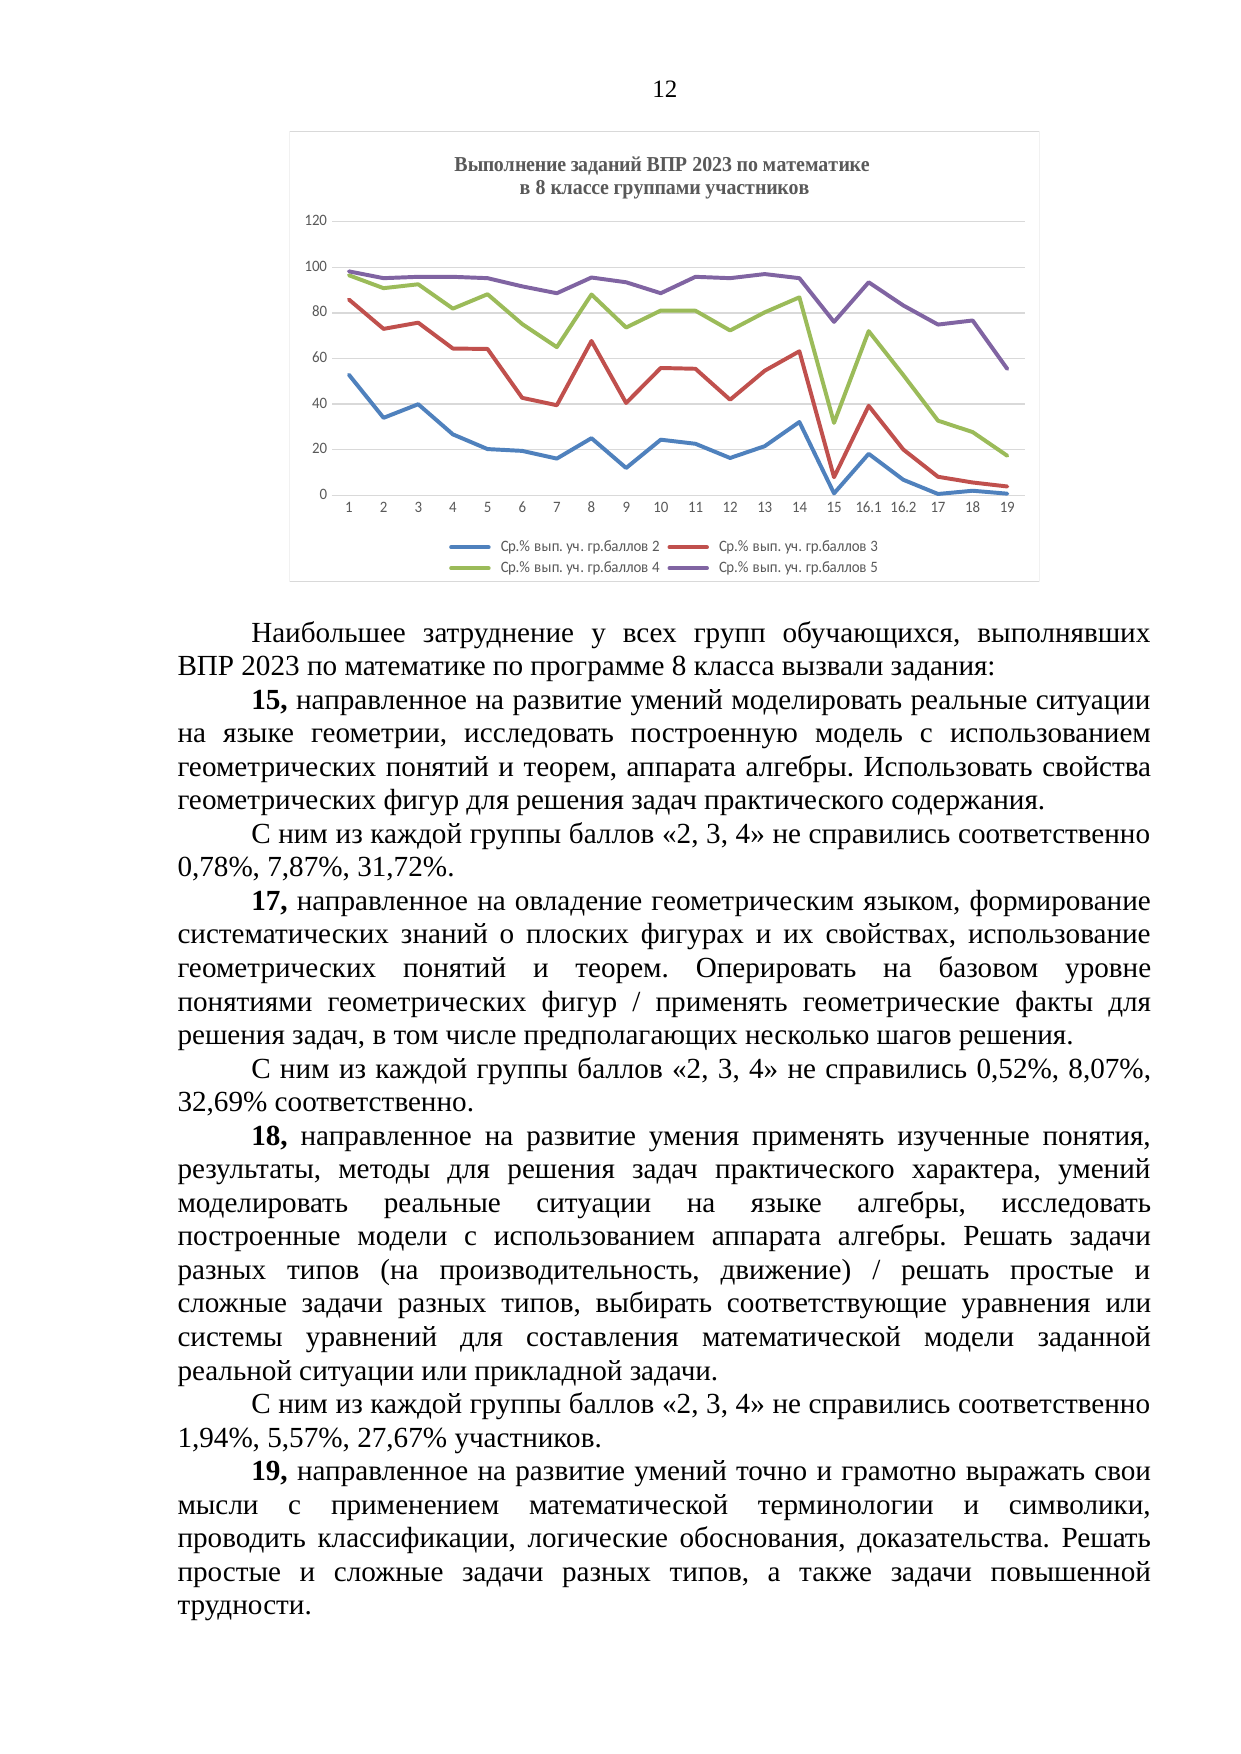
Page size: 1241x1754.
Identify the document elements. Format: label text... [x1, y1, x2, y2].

text 17, направленное на овладение геометрическим языком, формирование систематических знаний о плоских фигурах и их свойствах, использование геометрических понятий и теорем. Оперировать на базовом уровне понятиями геометрических фигур / применять геометрические факты для решения задач, в том числе предполагающих несколько шагов решения. [177, 883, 1152, 1051]
text С ним из каждой группы баллов «2, 3, 4» не справились 0,52%, 8,07%, 32,69% соответственно. [177, 1051, 1152, 1118]
text 18, направленное на развитие умения применять изученные понятия, результаты, методы для решения задач практического характера, умений моделировать реальные ситуации на языке алгебры, исследовать построенные модели с использованием аппарата алгебры. Решать задачи разных типов (на производительность, движение) / решать простые и сложные задачи разных типов, выбирать соответствующие уравнения или системы уравнений для составления математической модели заданной реальной ситуации или прикладной задачи. [177, 1118, 1152, 1386]
text С ним из каждой группы баллов «2, 3, 4» не справились соответственно 1,94%, 5,57%, 27,67% участников. [177, 1386, 1152, 1453]
text С ним из каждой группы баллов «2, 3, 4» не справились соответственно 0,78%, 7,87%, 31,72%. [177, 816, 1152, 883]
text 15, направленное на развитие умений моделировать реальные ситуации на языке геометрии, исследовать построенную модель с использованием геометрических понятий и теорем, аппарата алгебры. Использовать свойства геометрических фигур для решения задач практического содержания. [177, 682, 1152, 816]
text 19, направленное на развитие умений точно и грамотно выражать свои мысли с применением математической терминологии и символики, проводить классификации, логические обоснования, доказательства. Решать простые и сложные задачи разных типов, а также задачи повышенной трудности. [177, 1453, 1152, 1621]
text Наибольшее затруднение у всех групп обучающихся, выполнявших ВПР 2023 по математике по программе 8 класса вызвали задания: [177, 615, 1152, 682]
